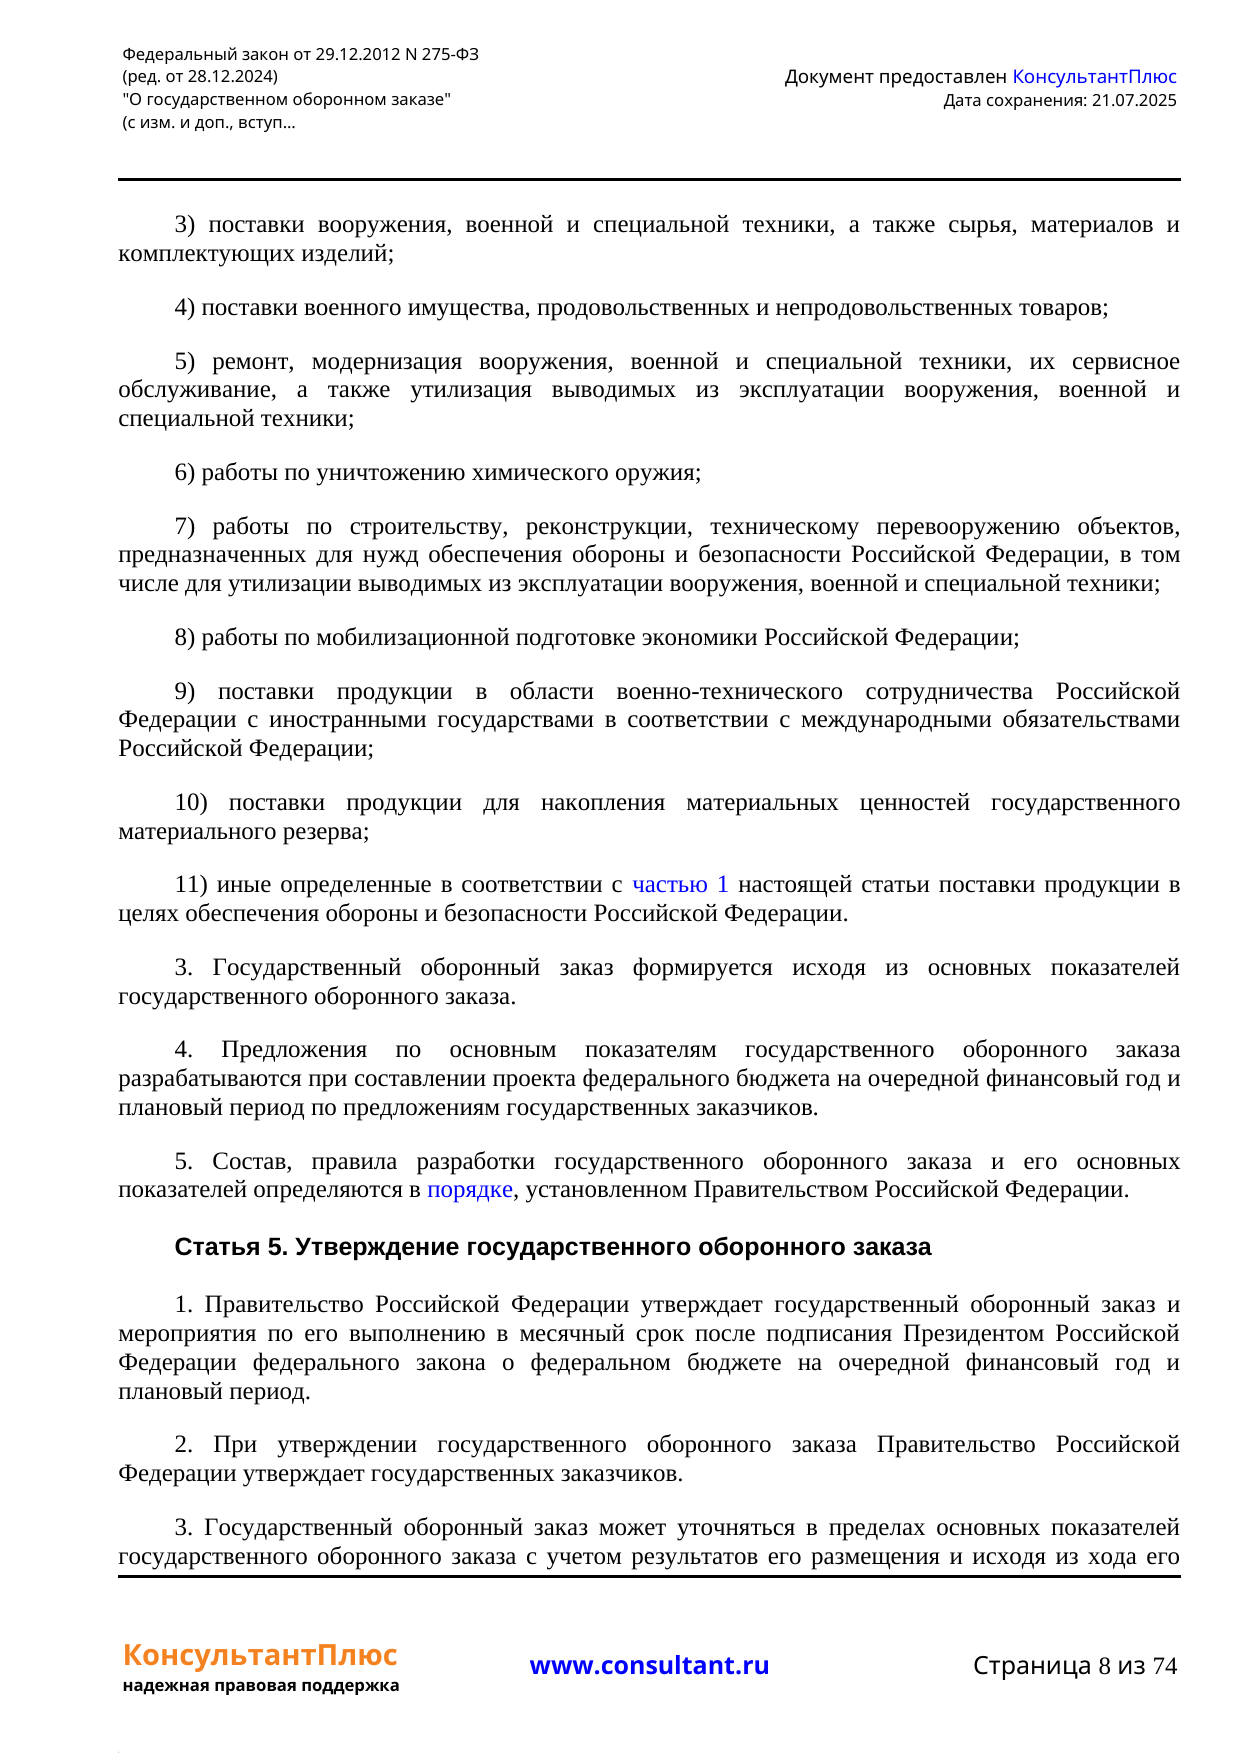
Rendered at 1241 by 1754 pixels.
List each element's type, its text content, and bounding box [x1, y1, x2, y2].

text 5. Состав, правила разработки государственного оборонного заказа и его основных показателей определяются в порядке, установленном Правительством Российской Федерации. [118, 1146, 1181, 1203]
text 11) иные определенные в соответствии с частью 1 настоящей статьи поставки продукции в целях обеспечения обороны и безопасности Российской Федерации. [118, 869, 1181, 927]
text 4. Предложения по основным показателям государственного оборонного заказа разрабатываются при составлении проекта федерального бюджета на очередной финансовый год и плановый период по предложениям государственных заказчиков. [118, 1034, 1181, 1121]
text 2. При утверждении государственного оборонного заказа Правительство Российской Федерации утверждает государственных заказчиков. [118, 1429, 1181, 1487]
text 9) поставки продукции в области военно-технического сотрудничества Российской Федерации с иностранными государствами в соответствии с международными обязательствами Российской Федерации; [118, 676, 1181, 762]
text 7) работы по строительству, реконструкции, техническому перевооружению объектов, предназначенных для нужд обеспечения обороны и безопасности Российской Федерации, в том числе для утилизации выводимых из эксплуатации вооружения, военной и специальной техники; [118, 511, 1181, 597]
text 8) работы по мобилизационной подготовке экономики Российской Федерации; [118, 622, 1181, 651]
text 6) работы по уничтожению химического оружия; [118, 457, 1181, 486]
text 3) поставки вооружения, военной и специальной техники, а также сырья, материалов и комплектующих изделий; [118, 209, 1181, 267]
title Статья 5. Утверждение государственного оборонного заказа [118, 1232, 1181, 1261]
text 5) ремонт, модернизация вооружения, военной и специальной техники, их сервисное обслуживание, а также утилизация выводимых из эксплуатации вооружения, военной и специальной техники; [118, 346, 1181, 432]
text 3. Государственный оборонный заказ формируется исходя из основных показателей государственного оборонного заказа. [118, 952, 1181, 1009]
text 4) поставки военного имущества, продовольственных и непродовольственных товаров; [118, 292, 1181, 321]
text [118, 1512, 1181, 1569]
text 1. Правительство Российской Федерации утверждает государственный оборонный заказ и мероприятия по его выполнению в месячный срок после подписания Президентом Российской Федерации федерального закона о федеральном бюджете на очередной финансовый год и плановый период. [118, 1289, 1181, 1404]
text 10) поставки продукции для накопления материальных ценностей государственного материального резерва; [118, 787, 1181, 844]
